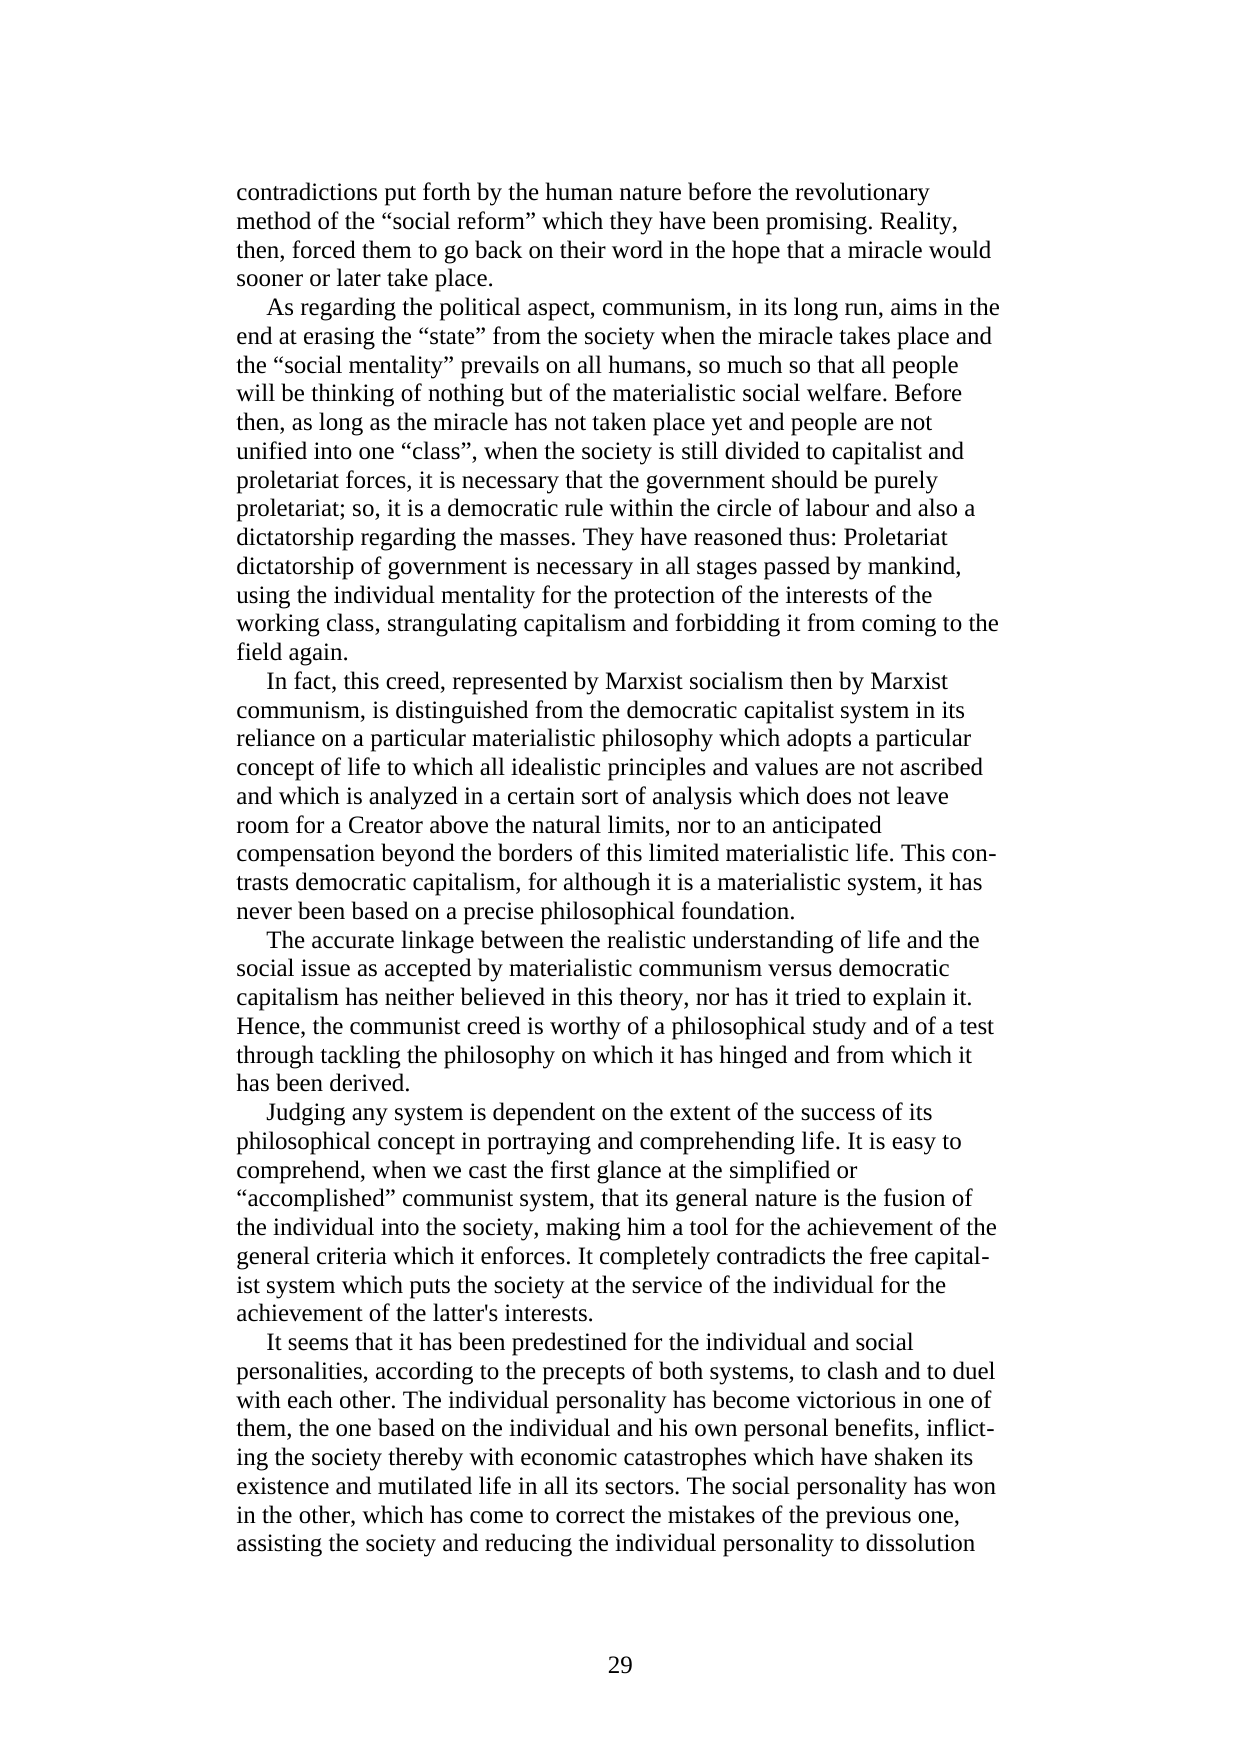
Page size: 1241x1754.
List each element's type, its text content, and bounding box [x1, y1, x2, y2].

text In fact, this creed, represented by Marxist social­ism then by Marxist communism, is distinguished from the democratic capitalist system in its reliance on a particular materialistic philosophy which adopts a particular concept of life to which all idealistic prin­ciples and values are not ascribed and which is analyzed in a certain sort of analysis which does not leave room for a Creator above the natural limits, nor to an anticipated compensation beyond the borders of this limited materialistic life. This con­trasts democratic capitalism, for although it is a ma­terialistic system, it has never been based on a precise philosophical foundation. [236, 666, 1004, 925]
text Judging any system is dependent on the extent of the success of its philosophical concept in portraying and compre­hending life. It is easy to comprehend, when we cast the first glance at the simplified or “accomplished” communist system, that its general nature is the fusion of the individual into the society, making him a tool for the achievement of the general criteria which it enforces. It completely contradicts the free capital­ist system which puts the society at the service of the individual for the achievement of the latter's interests. [236, 1097, 1004, 1327]
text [236, 1327, 1004, 1557]
text As regarding the political aspect, communism, in its long run, aims in the end at erasing the “state” from the society when the miracle takes place and the “social mentality” prevails on all humans, so much so that all people will be thinking of nothing but of the materialistic social welfare. Before then, as long as the miracle has not taken place yet and people are not unified into one “class”, when the society is still divided to capitalist and proletariat forces, it is necessary that the government should be purely proletariat; so, it is a democratic rule within the circle of labour and also a dictatorship regarding the masses. They have reasoned thus: Proletariat dictatorship of government is necessary in all stages passed by mankind, using the individual mentality for the protection of the interests of the working class, strangulating capitalism and forbidding it from coming to the field again. [236, 292, 1004, 666]
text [236, 177, 1004, 292]
text The accurate linkage between the realistic understanding of life and the social issue as accepted by materialistic communism versus democratic capitalism has neither believed in this theory, nor has it tried to explain it. Hence, the communist creed is worthy of a philosophical study and of a test through tackling the philosophy on which it has hinged and from which it has been derived. [236, 925, 1004, 1097]
